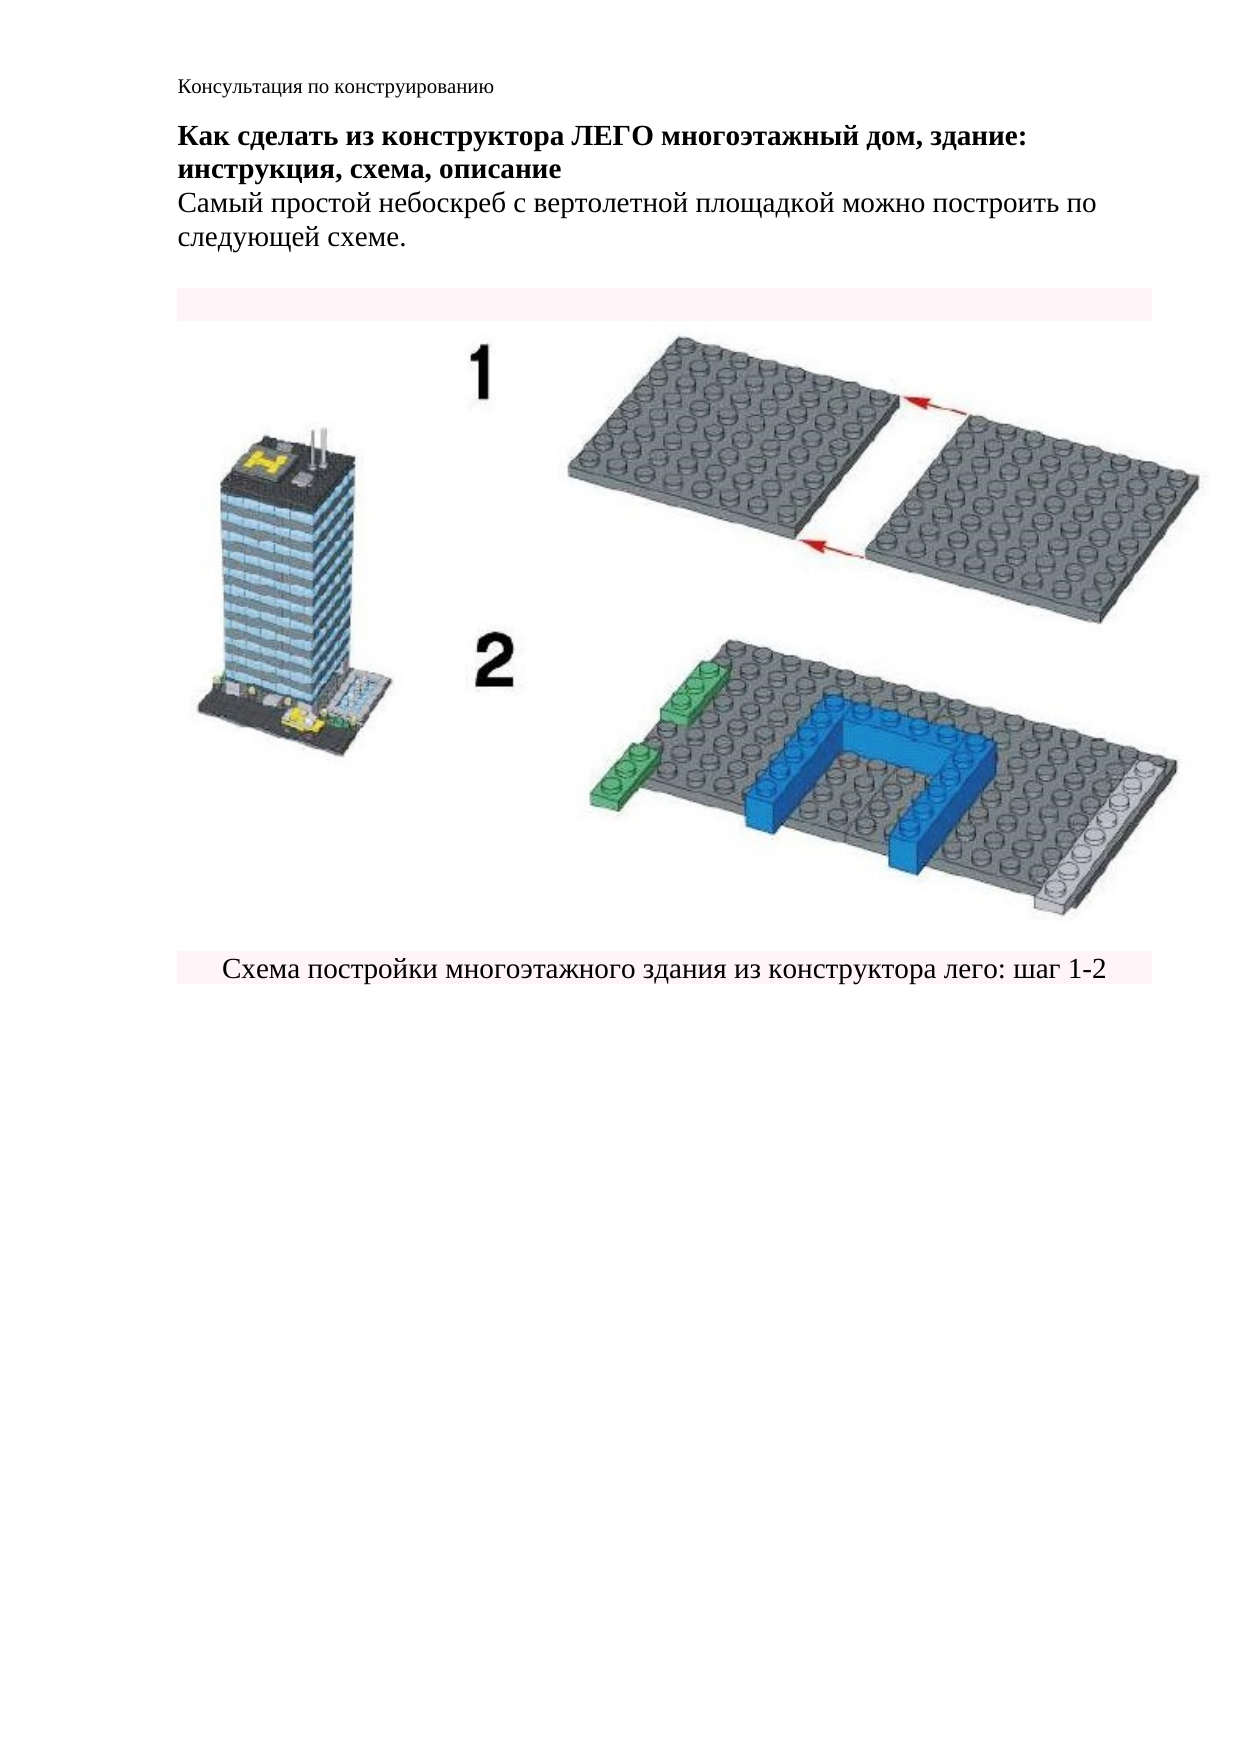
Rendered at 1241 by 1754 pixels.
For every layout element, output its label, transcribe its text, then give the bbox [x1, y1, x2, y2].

text Как сделать из конструктора ЛЕГО многоэтажный дом, здание: инструкция, схема, описание [177, 118, 1152, 185]
text Схема постройки многоэтажного здания из конструктора лего: шаг 1-2 [177, 951, 1152, 984]
text Самый простой небоскреб с вертолетной площадкой можно построить по следующей схеме. [177, 185, 1152, 252]
picture [177, 321, 1211, 951]
